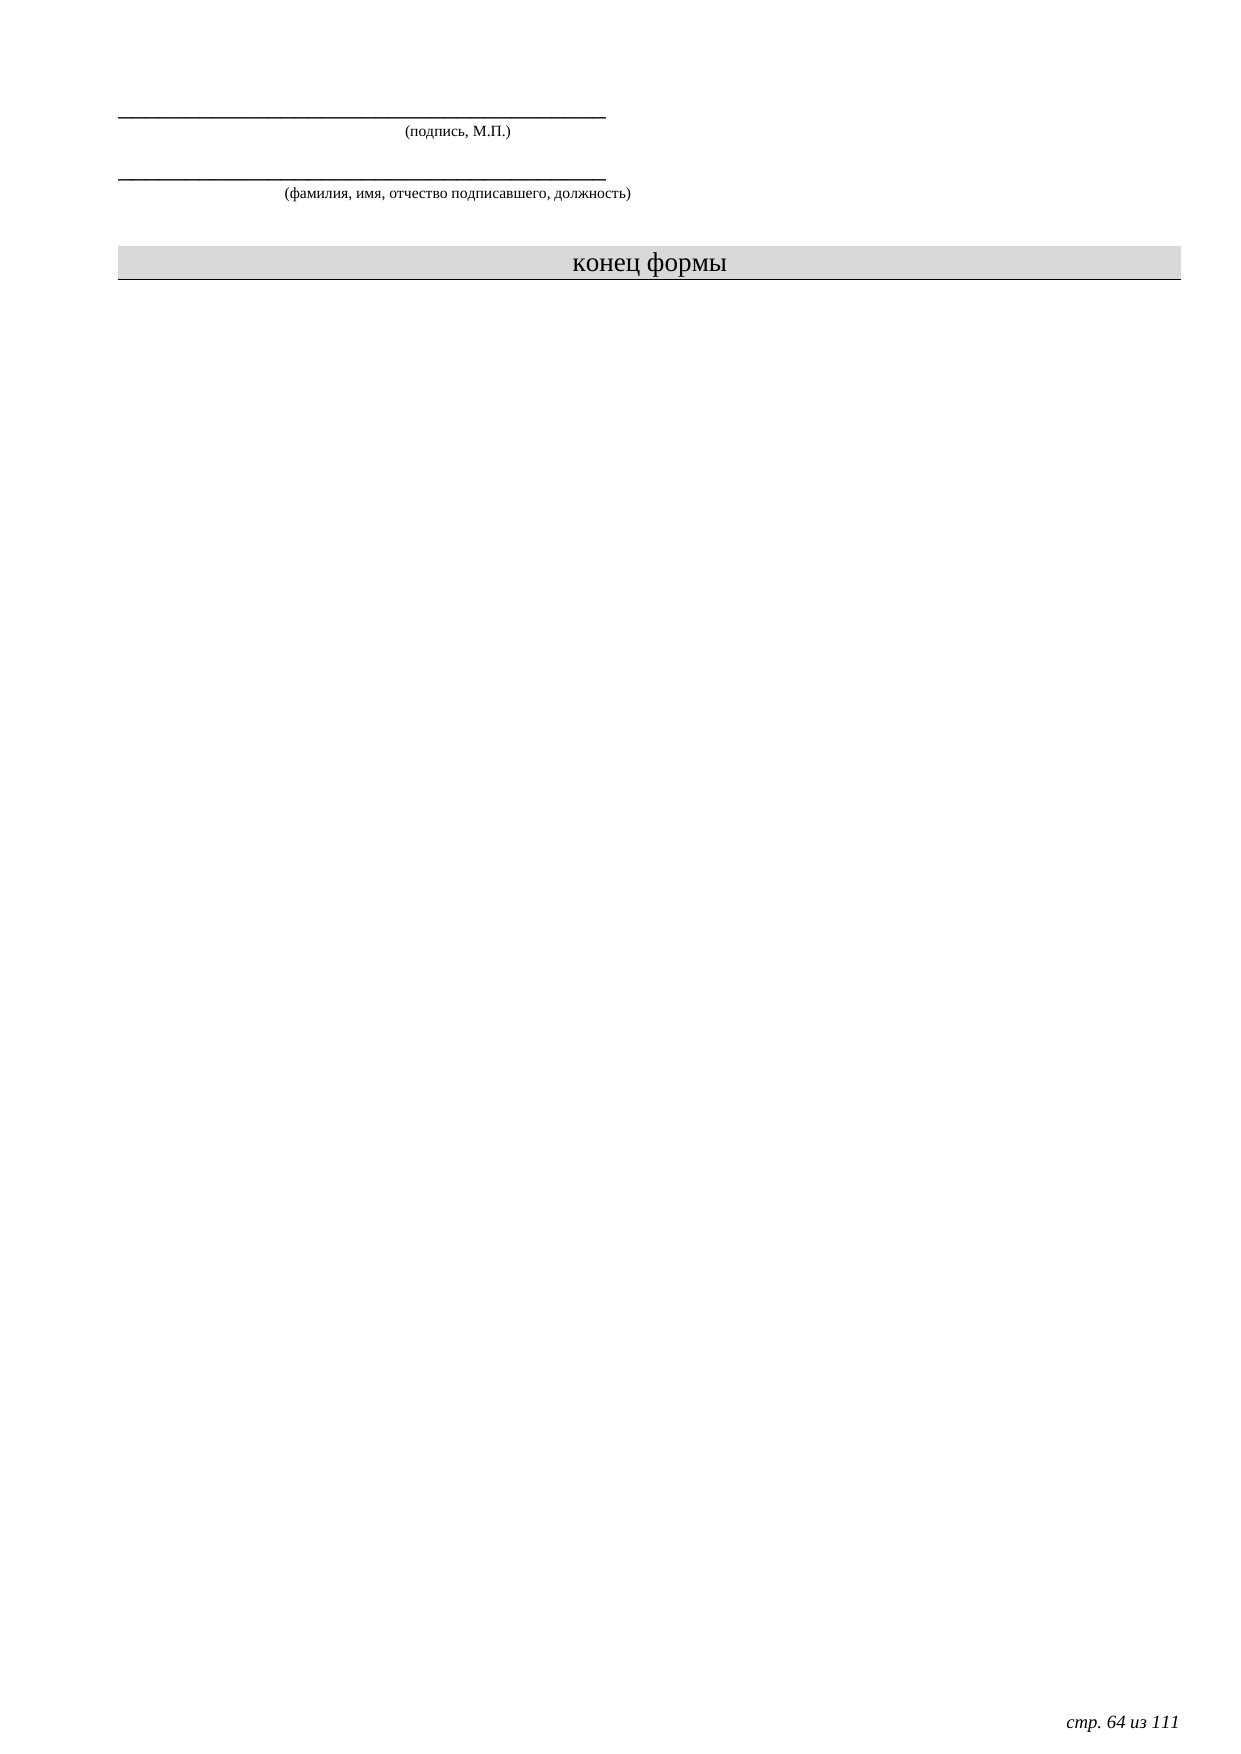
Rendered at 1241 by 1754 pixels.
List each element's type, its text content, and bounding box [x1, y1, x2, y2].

text (подпись, М.П.) [118, 121, 797, 152]
text конец формы [118, 246, 1181, 279]
text ____________________________________ [118, 152, 1181, 184]
text ____________________________________ [118, 90, 1181, 121]
text (фамилия, имя, отчество подписавшего, должность) [118, 184, 797, 215]
